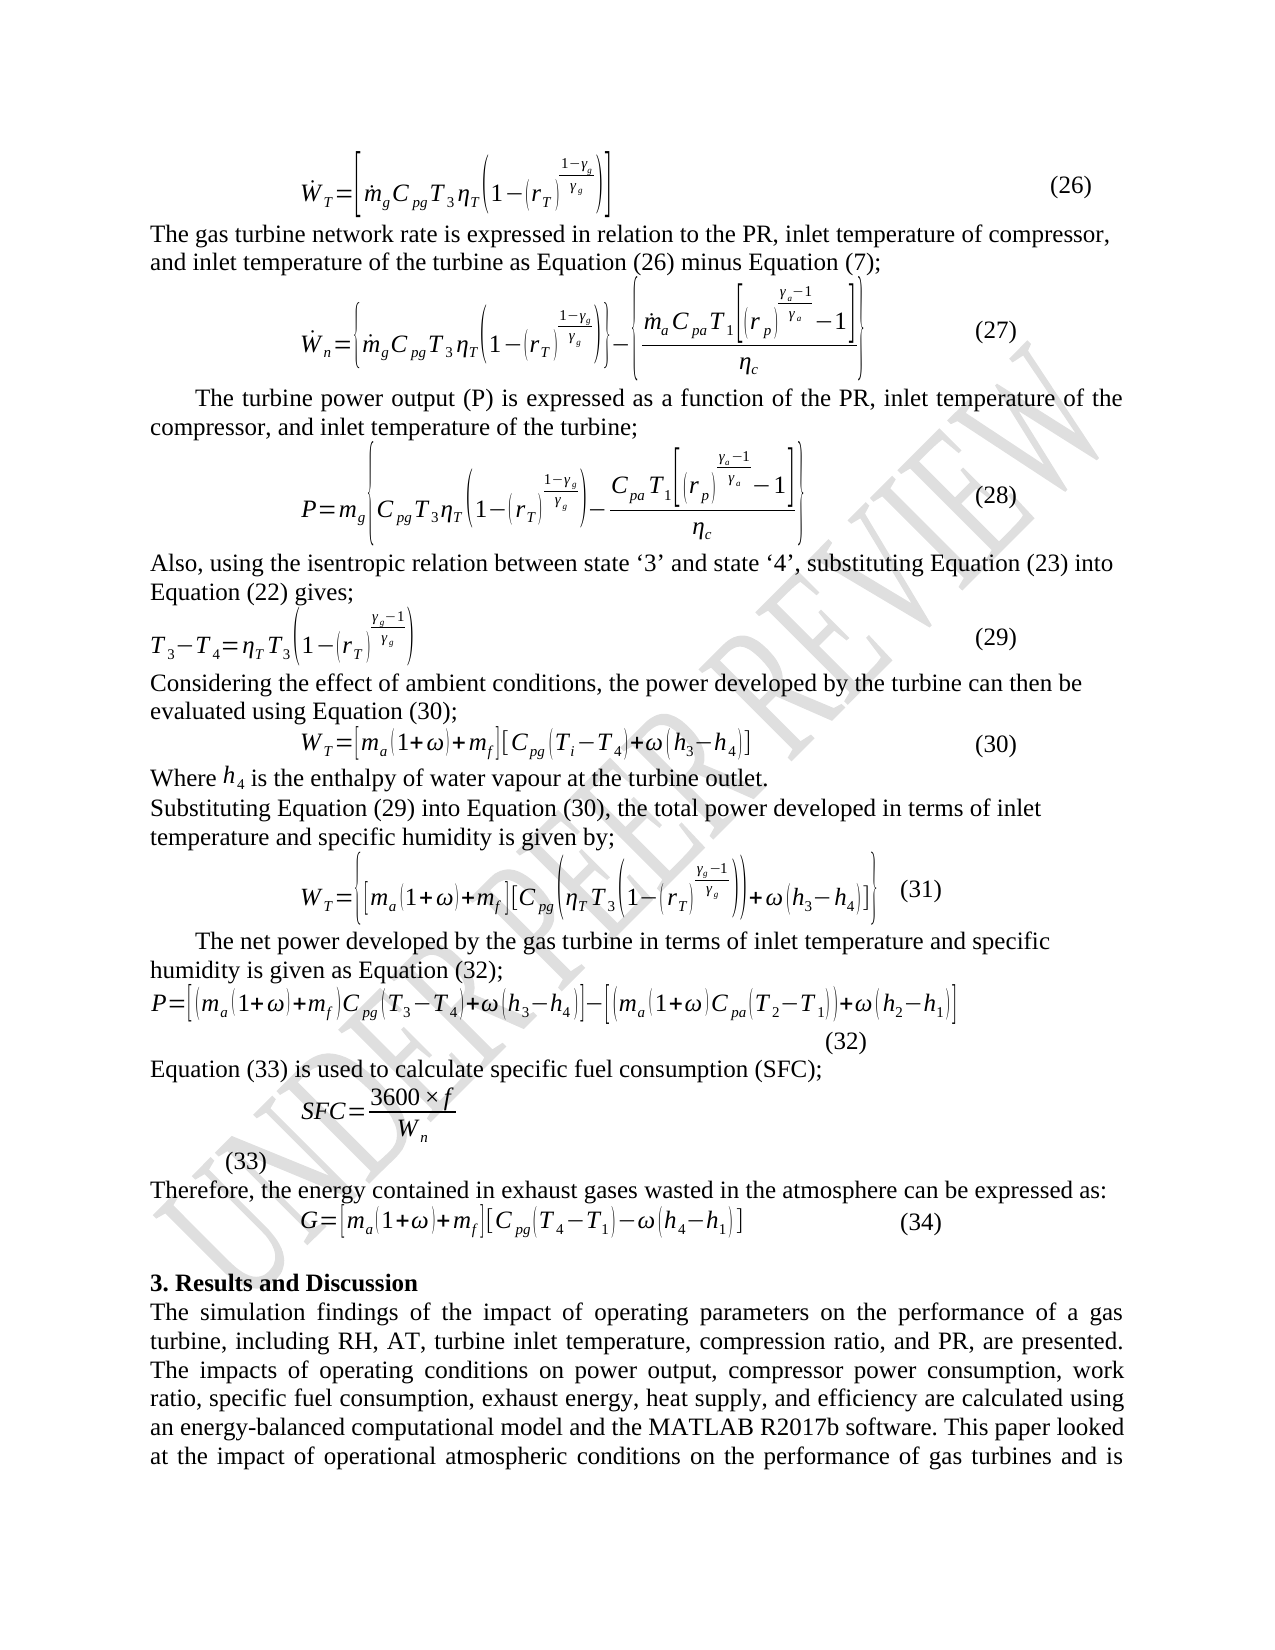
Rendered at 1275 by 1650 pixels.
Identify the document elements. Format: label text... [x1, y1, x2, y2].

text The net power developed by the gas turbine in terms of inlet temperature and specific humidity is given as Equation (32); [150, 926, 1125, 983]
text (30) [150, 725, 1125, 761]
text Where is the enthalpy of water vapour at the turbine outlet. [150, 761, 1125, 793]
text (32) [150, 983, 1125, 1054]
text (33) [150, 1083, 1125, 1175]
text Considering the effect of ambient conditions, the power developed by the turbine can then be evaluated using Equation (30); [150, 668, 1125, 725]
text (27) [150, 276, 1125, 383]
text 3. Results and Discussion [150, 1268, 1125, 1297]
text (26) [150, 150, 1125, 219]
text Also, using the isentropic relation between state ‘3’ and state ‘4’, substituting Equation (23) into Equation (22) gives; [150, 548, 1125, 605]
text The gas turbine network rate is expressed in relation to the PR, inlet temperature of compressor, and inlet temperature of the turbine as Equation (26) minus Equation (7); [150, 219, 1125, 276]
text Therefore, the energy contained in exhaust gases wasted in the atmosphere can be expressed as: [150, 1175, 1125, 1203]
text The turbine power output (P) is expressed as a function of the PR, inlet temperature of the compressor, and inlet temperature of the turbine; [150, 383, 1125, 441]
text (31) [150, 850, 1125, 926]
text (28) [150, 441, 1125, 548]
text Substituting Equation (29) into Equation (30), the total power developed in terms of inlet temperature and specific humidity is given by; [150, 793, 1125, 850]
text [150, 1297, 1125, 1470]
text (29) [150, 605, 1125, 668]
text Equation (33) is used to calculate specific fuel consumption (SFC); [150, 1054, 1125, 1083]
text (34) [150, 1203, 1125, 1240]
